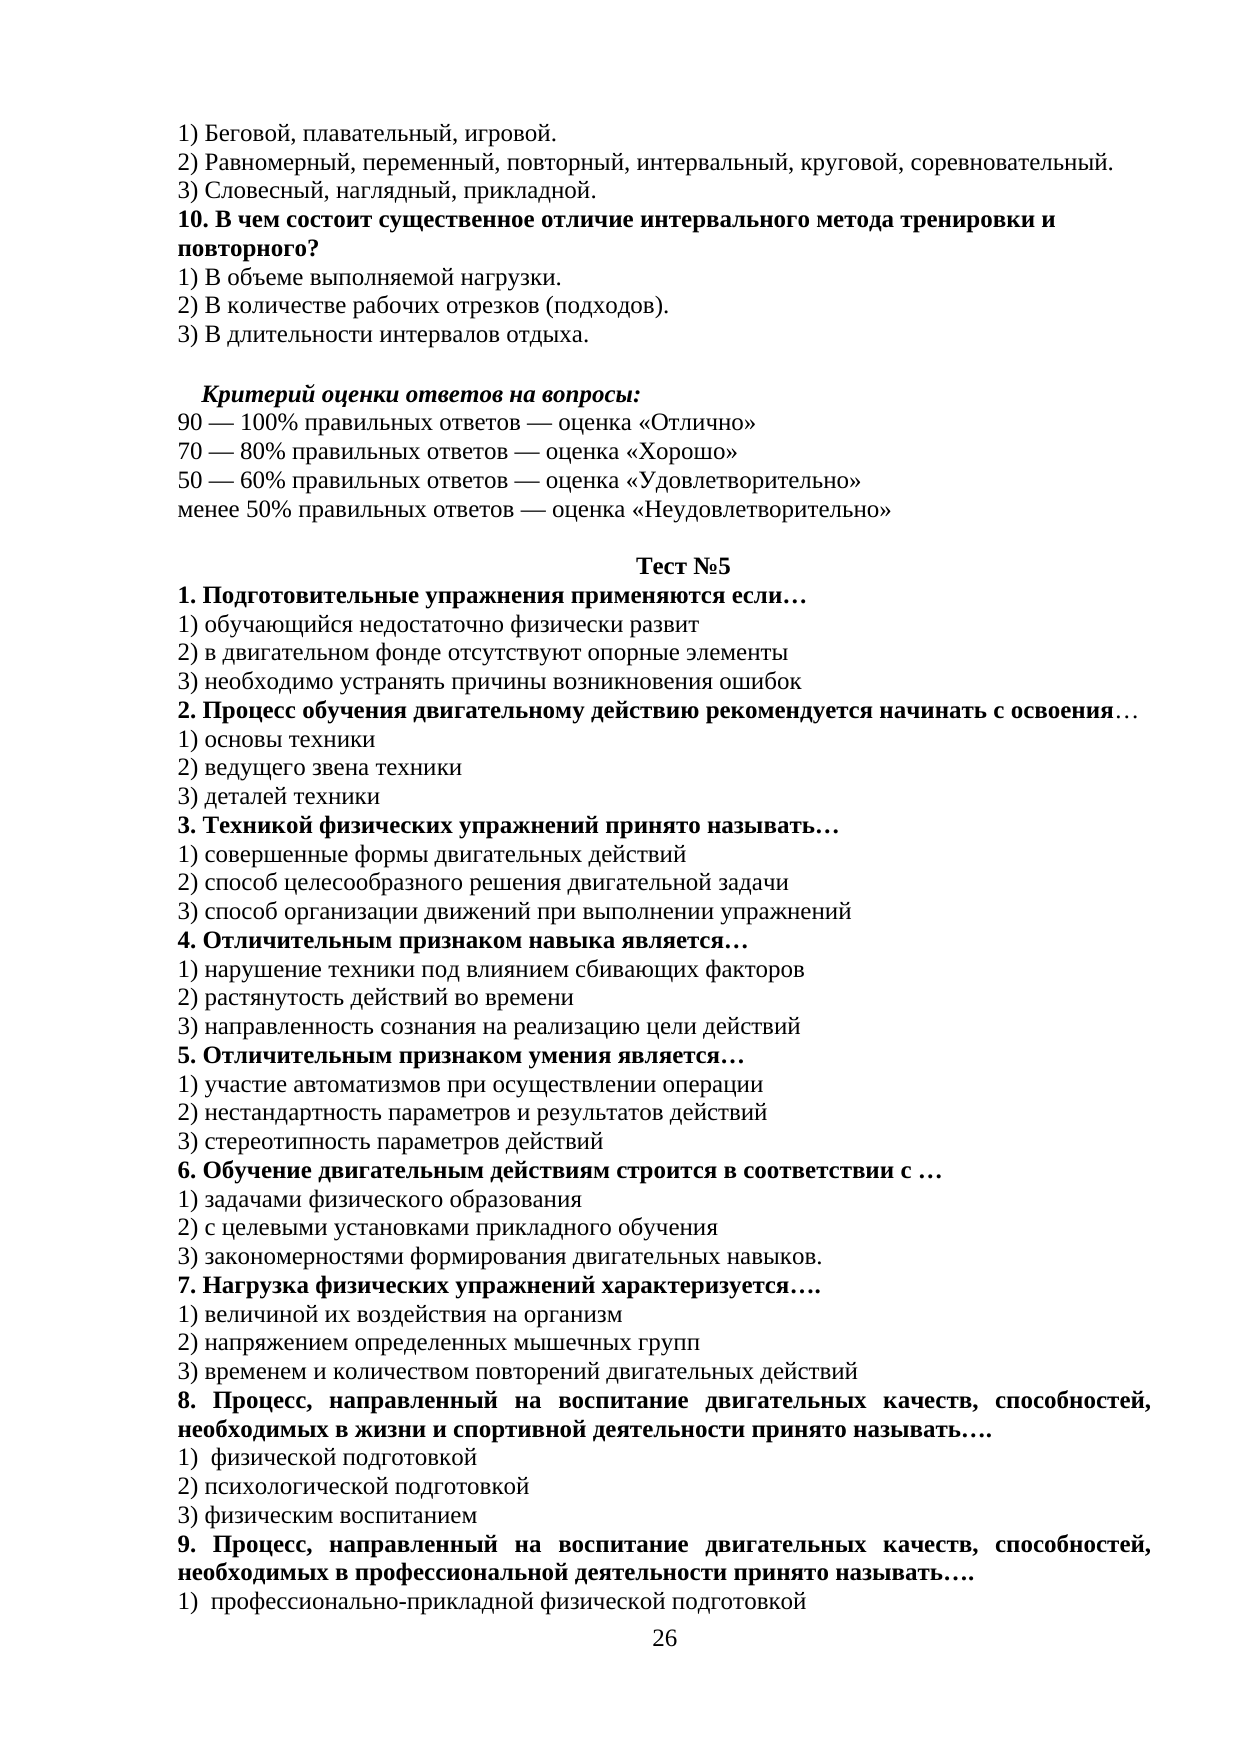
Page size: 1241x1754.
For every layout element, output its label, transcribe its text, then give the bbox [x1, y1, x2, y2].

text 2) Равномерный, переменный, повторный, интервальный, круговой, соревновательный. [177, 147, 1152, 176]
text 2) В количестве рабочих отрезков (подходов). [177, 291, 1152, 319]
text 1) совершенные формы двигательных действий [177, 839, 1152, 867]
text 70 — 80% правильных ответов — оценка «Хорошо» [177, 436, 1152, 465]
text 3) необходимо устранять причины возникновения ошибок [177, 666, 1152, 695]
text 1) В объеме выполняемой нагрузки. [177, 262, 1152, 291]
text 2) с целевыми установками прикладного обучения [177, 1212, 1152, 1241]
text 8. Процесс, направленный на воспитание двигательных качеств, способностей, необходимых в жизни и спортивной деятельности принято называть…. [177, 1385, 1152, 1442]
text 1. Подготовительные упражнения применяются если… [177, 580, 1152, 609]
text 3) деталей техники [177, 781, 1152, 810]
text 3) физическим воспитанием [177, 1500, 1152, 1529]
text 2) ведущего звена техники [177, 752, 1152, 781]
text 3) стереотипность параметров действий [177, 1126, 1152, 1155]
text 50 — 60% правильных ответов — оценка «Удовлетворительно» [177, 465, 1152, 494]
text 2) психологической подготовкой [177, 1471, 1152, 1500]
text 3) В длительности интервалов отдыха. [177, 319, 1152, 348]
text 3) направленность сознания на реализацию цели действий [177, 1011, 1152, 1040]
text 90 — 100% правильных ответов — оценка «Отлично» [177, 407, 1152, 436]
text 3) временем и количеством повторений двигательных действий [177, 1356, 1152, 1385]
text 3) способ организации движений при выполнении упражнений [177, 896, 1152, 925]
text 1) профессионально-прикладной физической подготовкой [177, 1586, 1152, 1615]
text 3) закономерностями формирования двигательных навыков. [177, 1241, 1152, 1270]
text 2) нестандартность параметров и результатов действий [177, 1097, 1152, 1126]
text 1) величиной их воздействия на организм [177, 1299, 1152, 1327]
text 1) участие автоматизмов при осуществлении операции [177, 1069, 1152, 1097]
text 1) основы техники [177, 724, 1152, 752]
text 2) способ целесообразного решения двигательной задачи [177, 867, 1152, 896]
text 10. В чем состоит существенное отличие интервального метода тренировки и повторного? [177, 204, 1152, 262]
text 2) в двигательном фонде отсутствуют опорные элементы [177, 637, 1152, 666]
text 2) растянутость действий во времени [177, 982, 1152, 1011]
text 2. Процесс обучения двигательному действию рекомендуется начинать с освоения… [177, 695, 1152, 724]
text 7. Нагрузка физических упражнений характеризуется…. [177, 1270, 1152, 1299]
text менее 50% правильных ответов — оценка «Неудовлетворительно» [177, 494, 1152, 522]
text 3) Словесный, наглядный, прикладной. [177, 176, 1152, 204]
text Критерий оценки ответов на вопросы: [177, 379, 1152, 407]
text 3. Техникой физических упражнений принято называть… [177, 810, 1152, 839]
text 1) Беговой, плавательный, игровой. [177, 118, 1152, 147]
text 6. Обучение двигательным действиям строится в соответствии с … [177, 1155, 1152, 1184]
text 1) обучающийся недостаточно физически развит [177, 609, 1152, 637]
text 1) задачами физического образования [177, 1184, 1152, 1212]
text 1) физической подготовкой [177, 1442, 1152, 1471]
text 5. Отличительным признаком умения является… [177, 1040, 1152, 1069]
text 4. Отличительным признаком навыка является… [177, 925, 1152, 954]
text Тест №5 [215, 551, 1152, 580]
text 1) нарушение техники под влиянием сбивающих факторов [177, 954, 1152, 982]
text 2) напряжением определенных мышечных групп [177, 1327, 1152, 1356]
text 9. Процесс, направленный на воспитание двигательных качеств, способностей, необходимых в профессиональной деятельности принято называть…. [177, 1529, 1152, 1586]
